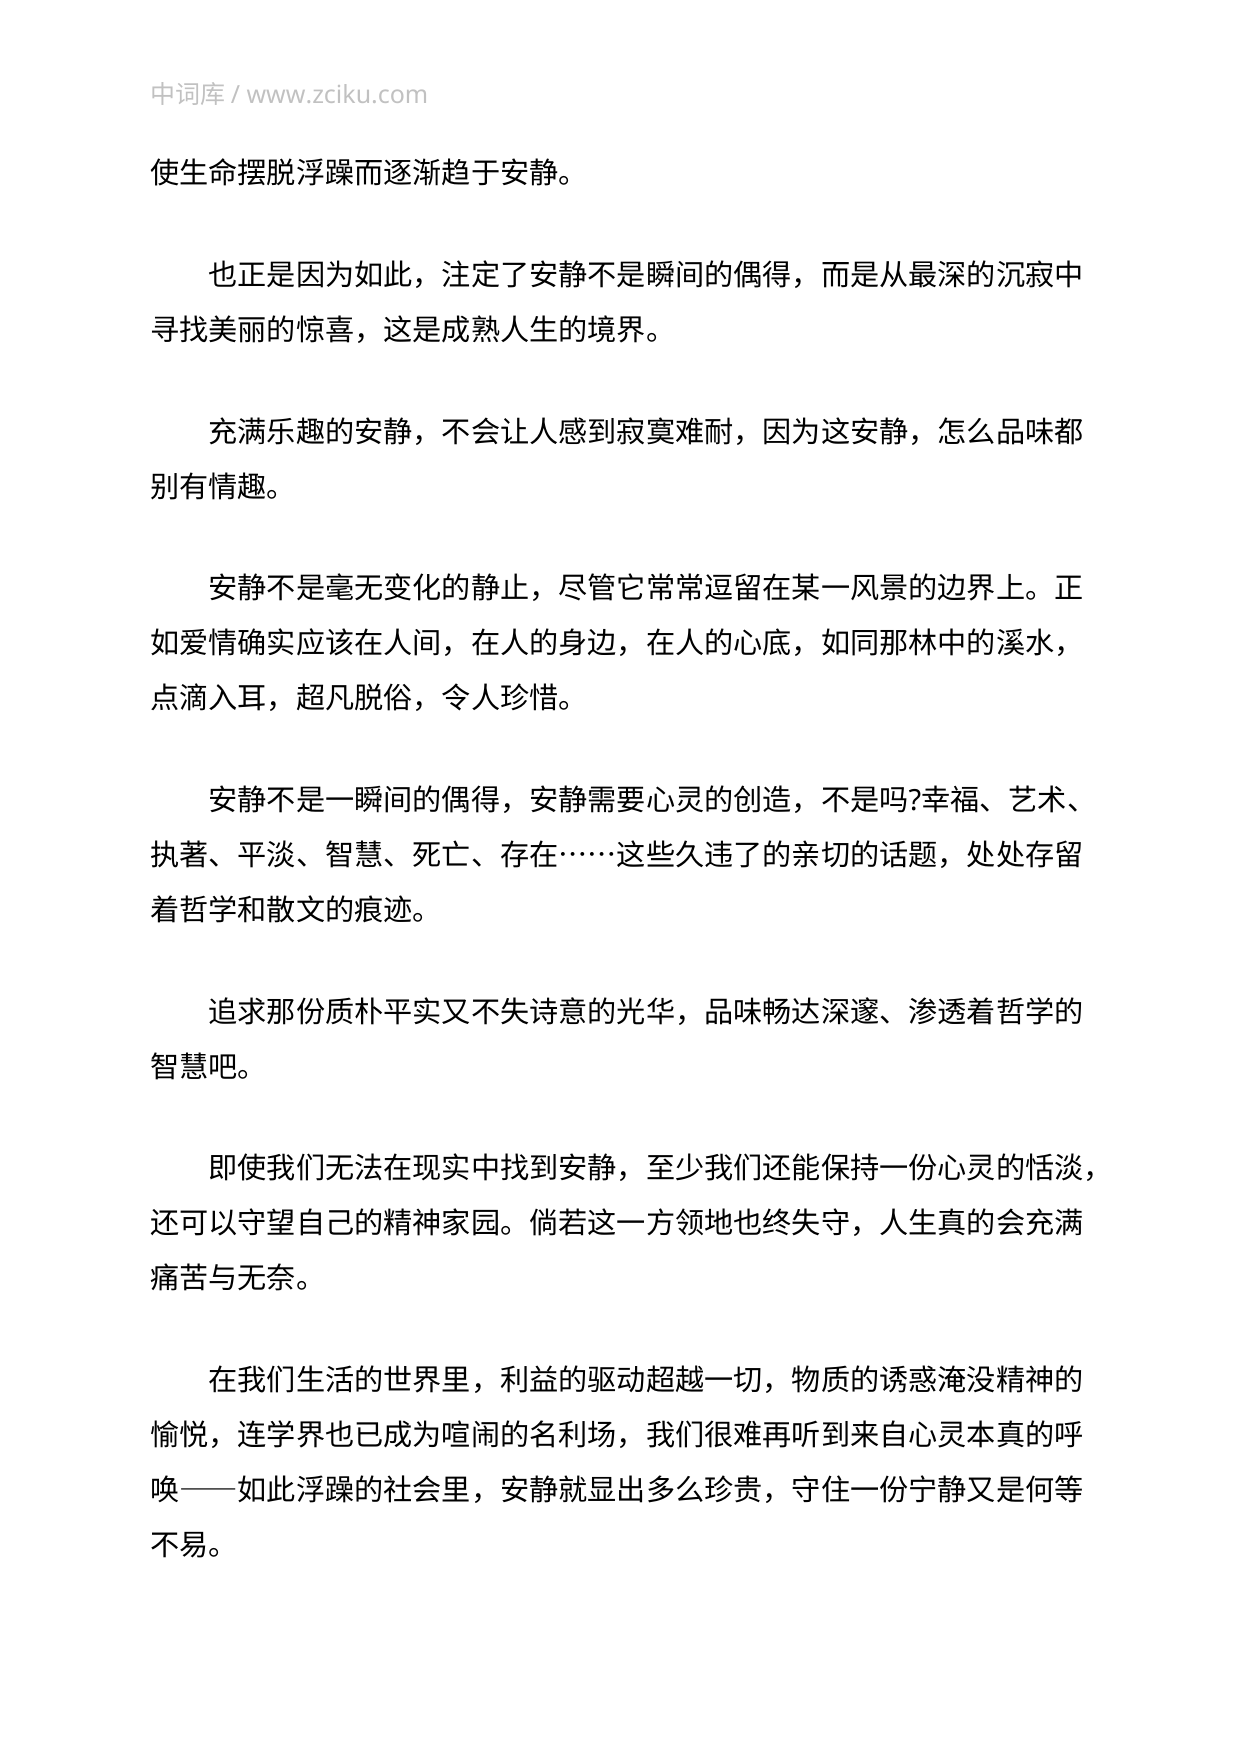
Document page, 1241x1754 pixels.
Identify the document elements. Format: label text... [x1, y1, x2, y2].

text 即使我们无法在现实中找到安静，至少我们还能保持一份心灵的恬淡，还可以守望自己的精神家园。倘若这一方领地也终失守，人生真的会充满痛苦与无奈。 [150, 1145, 1090, 1297]
text 充满乐趣的安静，不会让人感到寂寞难耐，因为这安静，怎么品味都别有情趣。 [150, 408, 1090, 506]
text 追求那份质朴平实又不失诗意的光华，品味畅达深邃、渗透着哲学的智慧吧。 [150, 988, 1090, 1086]
text 安静不是一瞬间的偶得，安静需要心灵的创造，不是吗?幸福、艺术、执著、平淡、智慧、死亡、存在……这些久违了的亲切的话题，处处存留着哲学和散文的痕迹。 [150, 777, 1090, 929]
text 在我们生活的世界里，利益的驱动超越一切，物质的诱惑淹没精神的愉悦，连学界也已成为喧闹的名利场，我们很难再听到来自心灵本真的呼唤——如此浮躁的社会里，安静就显出多么珍贵，守住一份宁静又是何等不易。 [150, 1357, 1090, 1563]
text 也正是因为如此，注定了安静不是瞬间的偶得，而是从最深的沉寂中寻找美丽的惊喜，这是成熟人生的境界。 [150, 252, 1090, 349]
text 安静不是毫无变化的静止，尽管它常常逗留在某一风景的边界上。正如爱情确实应该在人间，在人的身边，在人的心底，如同那林中的溪水，点滴入耳，超凡脱俗，令人珍惜。 [150, 565, 1090, 717]
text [150, 150, 1090, 192]
